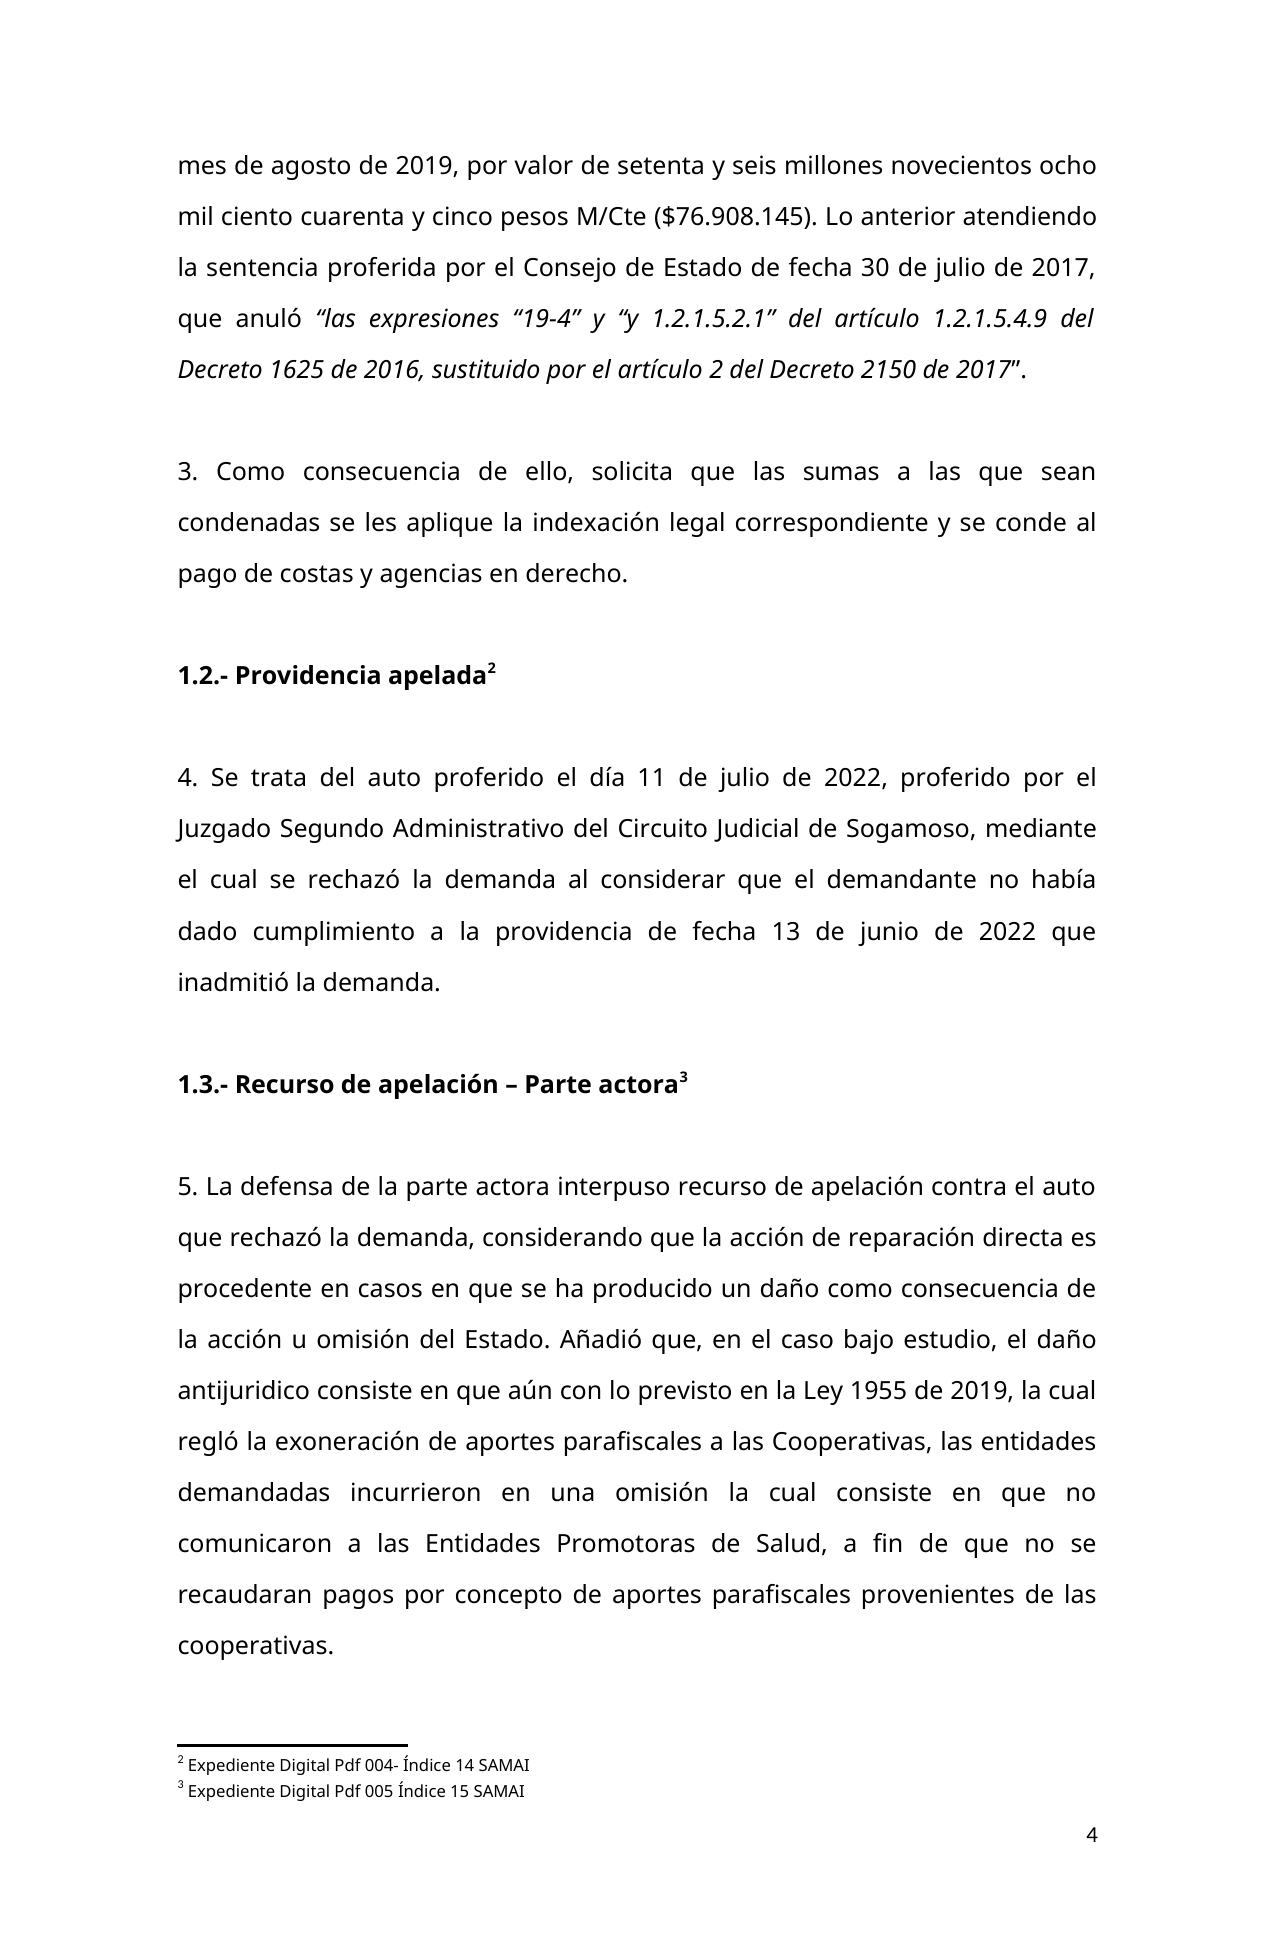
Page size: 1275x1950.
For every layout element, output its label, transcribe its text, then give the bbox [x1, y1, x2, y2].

text 1.2.- Providencia apelada [177, 658, 1098, 692]
text 5. La defensa de la parte actora interpuso recurso de apelación contra el auto que rechazó la demanda, considerando que la acción de reparación directa es procedente en casos en que se ha producido un daño como consecuencia de la acción u omisión del Estado. Añadió que, en el caso bajo estudio, el daño antijuridico consiste en que aún con lo previsto en la Ley 1955 de 2019, la cual regló la exoneración de aportes parafiscales a las Cooperativas, las entidades demandadas incurrieron en una omisión la cual consiste en que no comunicaron a las Entidades Promotoras de Salud, a fin de que no se recaudaran pagos por concepto de aportes parafiscales provenientes de las cooperativas. [177, 1168, 1098, 1662]
text 3. Como consecuencia de ello, solicita que las sumas a las que sean condenadas se les aplique la indexación legal correspondiente y se conde al pago de costas y agencias en derecho. [177, 454, 1098, 590]
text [177, 148, 1098, 386]
text 4. Se trata del auto proferido el día 11 de julio de 2022, proferido por el Juzgado Segundo Administrativo del Circuito Judicial de Sogamoso, mediante el cual se rechazó la demanda al considerar que el demandante no había dado cumplimiento a la providencia de fecha 13 de junio de 2022 que inadmitió la demanda. [177, 760, 1098, 998]
text 1.3.- Recurso de apelación – Parte actora [177, 1066, 1098, 1100]
